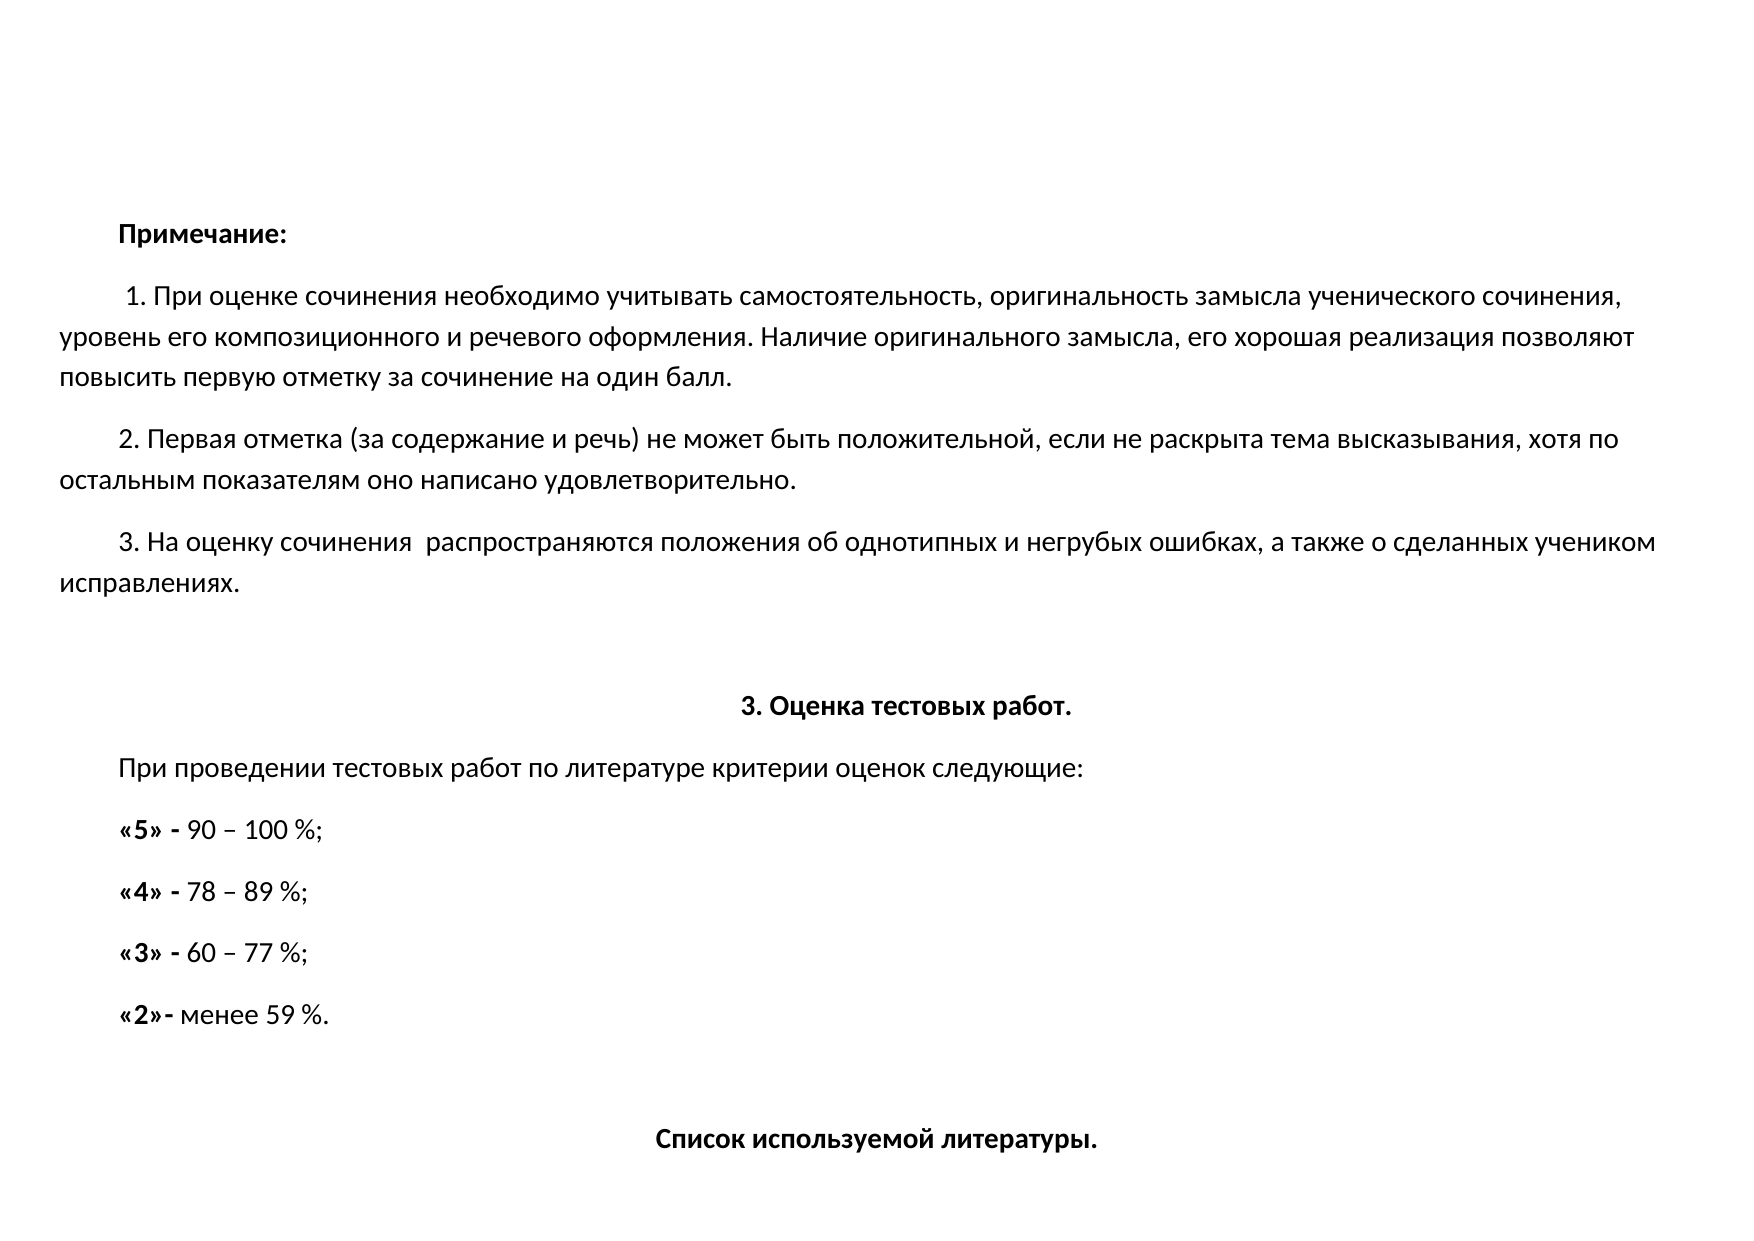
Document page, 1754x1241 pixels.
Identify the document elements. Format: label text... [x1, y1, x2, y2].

text 2. Первая отметка (за содержание и речь) не может быть положительной, если не раскрыта тема высказывания, хотя по остальным показателям оно написано удовлетворительно. [59, 420, 1695, 497]
text При проведении тестовых работ по литературе критерии оценок следующие: [59, 749, 1695, 785]
text «5» - 90 – 100 %; [59, 811, 1695, 847]
text Список используемой литературы. [59, 1120, 1695, 1156]
text Примечание: [59, 215, 1695, 251]
text 3. Оценка тестовых работ. [59, 687, 1695, 723]
text «4» - 78 – 89 %; [59, 873, 1695, 908]
text 1. При оценке сочинения необходимо учитывать самостоятельность, оригинальность замысла ученического сочинения, уровень его композиционного и речевого оформления. Наличие оригинального замысла, его хорошая реализация позволяют повысить первую отметку за сочинение на один балл. [59, 277, 1695, 394]
text 3. На оценку сочинения распространяются положения об однотипных и негрубых ошибках, а также о сделанных учеником исправлениях. [59, 523, 1695, 599]
text «3» - 60 – 77 %; [59, 934, 1695, 970]
text «2»- менее 59 %. [59, 996, 1695, 1032]
